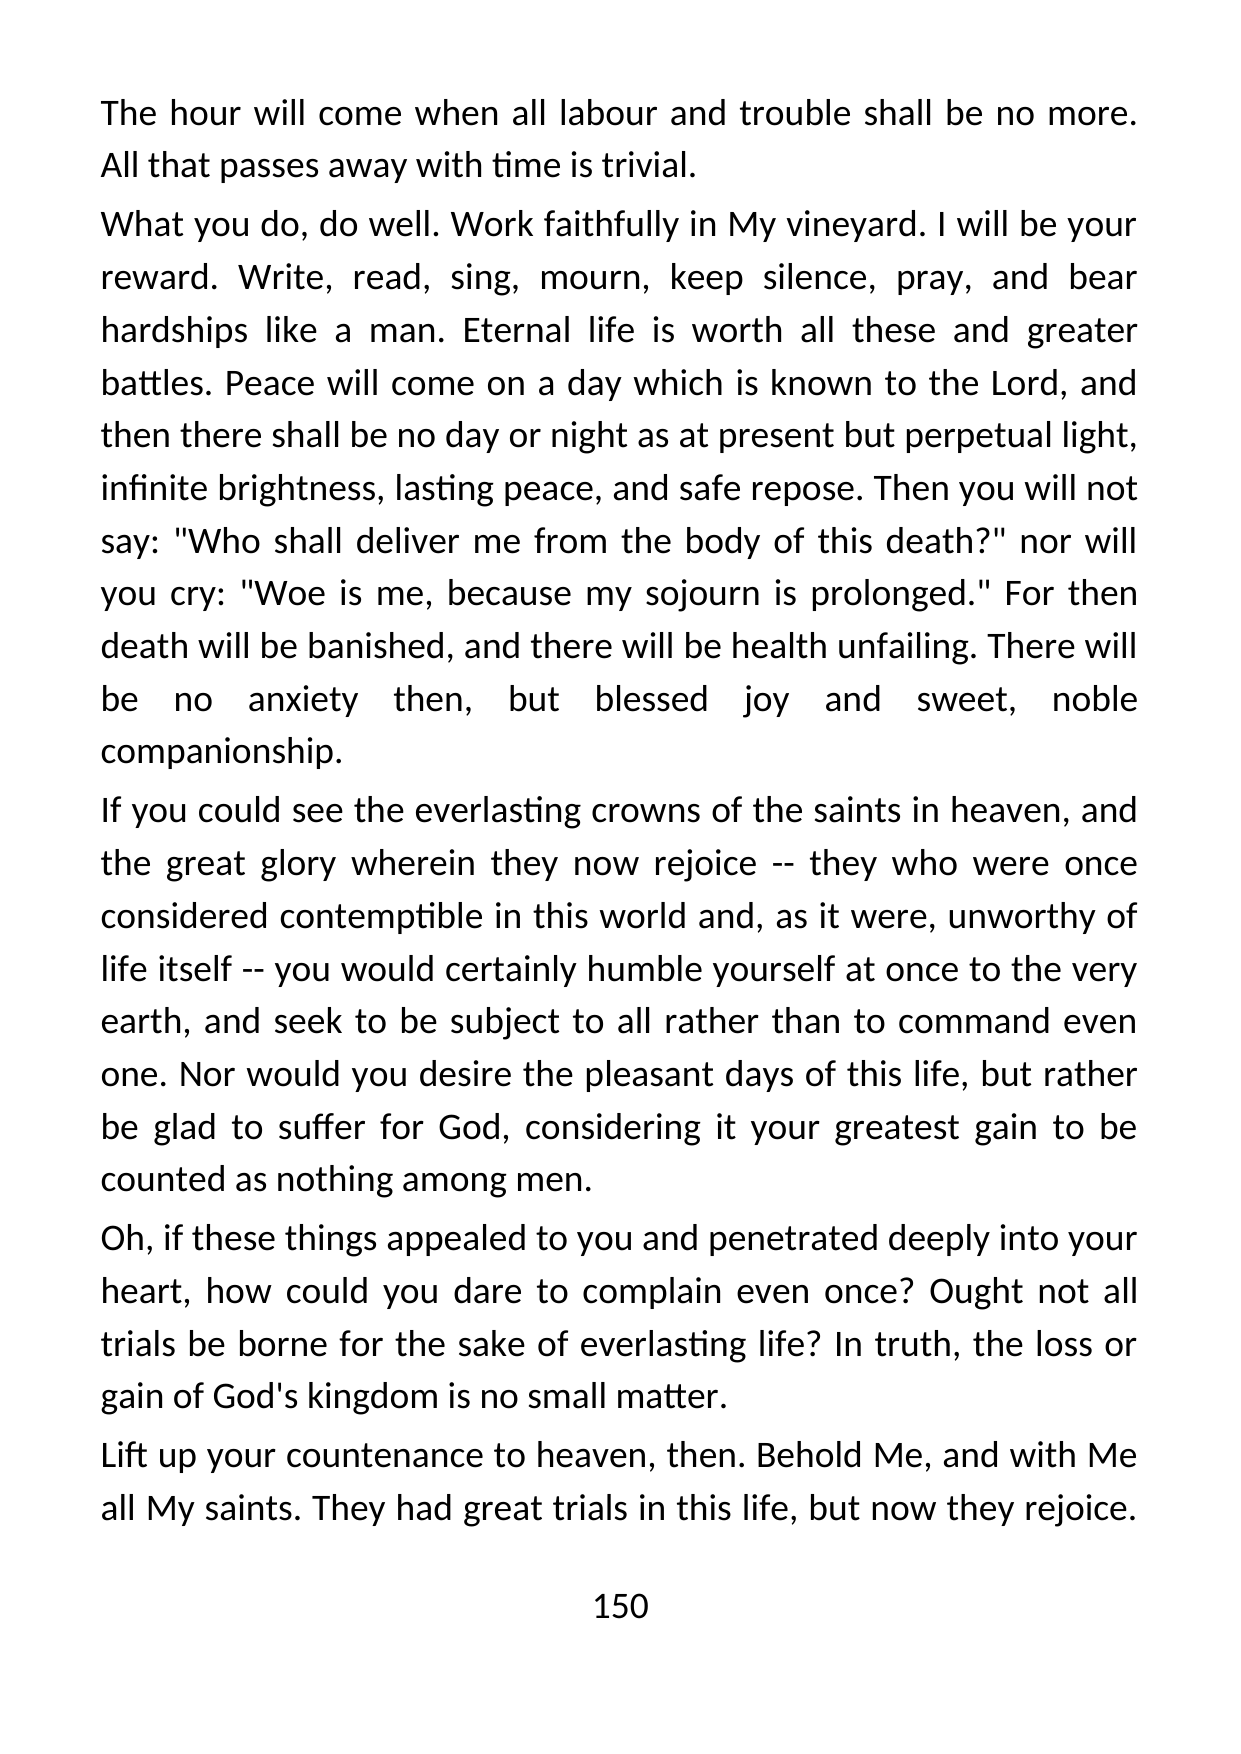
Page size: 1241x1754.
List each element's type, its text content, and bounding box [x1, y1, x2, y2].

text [100, 1431, 1140, 1530]
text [100, 89, 1140, 187]
text If you could see the everlasting crowns of the saints in heaven, and the great glory wherein they now rejoice -- they who were once considered contemptible in this world and, as it were, unworthy of life itself -- you would certainly humble yourself at once to the very earth, and seek to be subject to all rather than to command even one. Nor would you desire the pleasant days of this life, but rather be glad to suffer for God, considering it your greatest gain to be counted as nothing among men. [100, 786, 1140, 1201]
text Oh, if these things appealed to you and penetrated deeply into your heart, how could you dare to complain even once? Ought not all trials be borne for the sake of everlasting life? In truth, the loss or gain of God's kingdom is no small matter. [100, 1214, 1140, 1418]
text What you do, do well. Work faithfully in My vineyard. I will be your reward. Write, read, sing, mourn, keep silence, pray, and bear hardships like a man. Eternal life is worth all these and greater battles. Peace will come on a day which is known to the Lord, and then there shall be no day or night as at present but perpetual light, infinite brightness, lasting peace, and safe repose. Then you will not say: "Who shall deliver me from the body of this death?" nor will you cry: "Woe is me, because my sojourn is prolonged." For then death will be banished, and there will be health unfailing. There will be no anxiety then, but blessed joy and sweet, noble companionship. [100, 200, 1140, 773]
